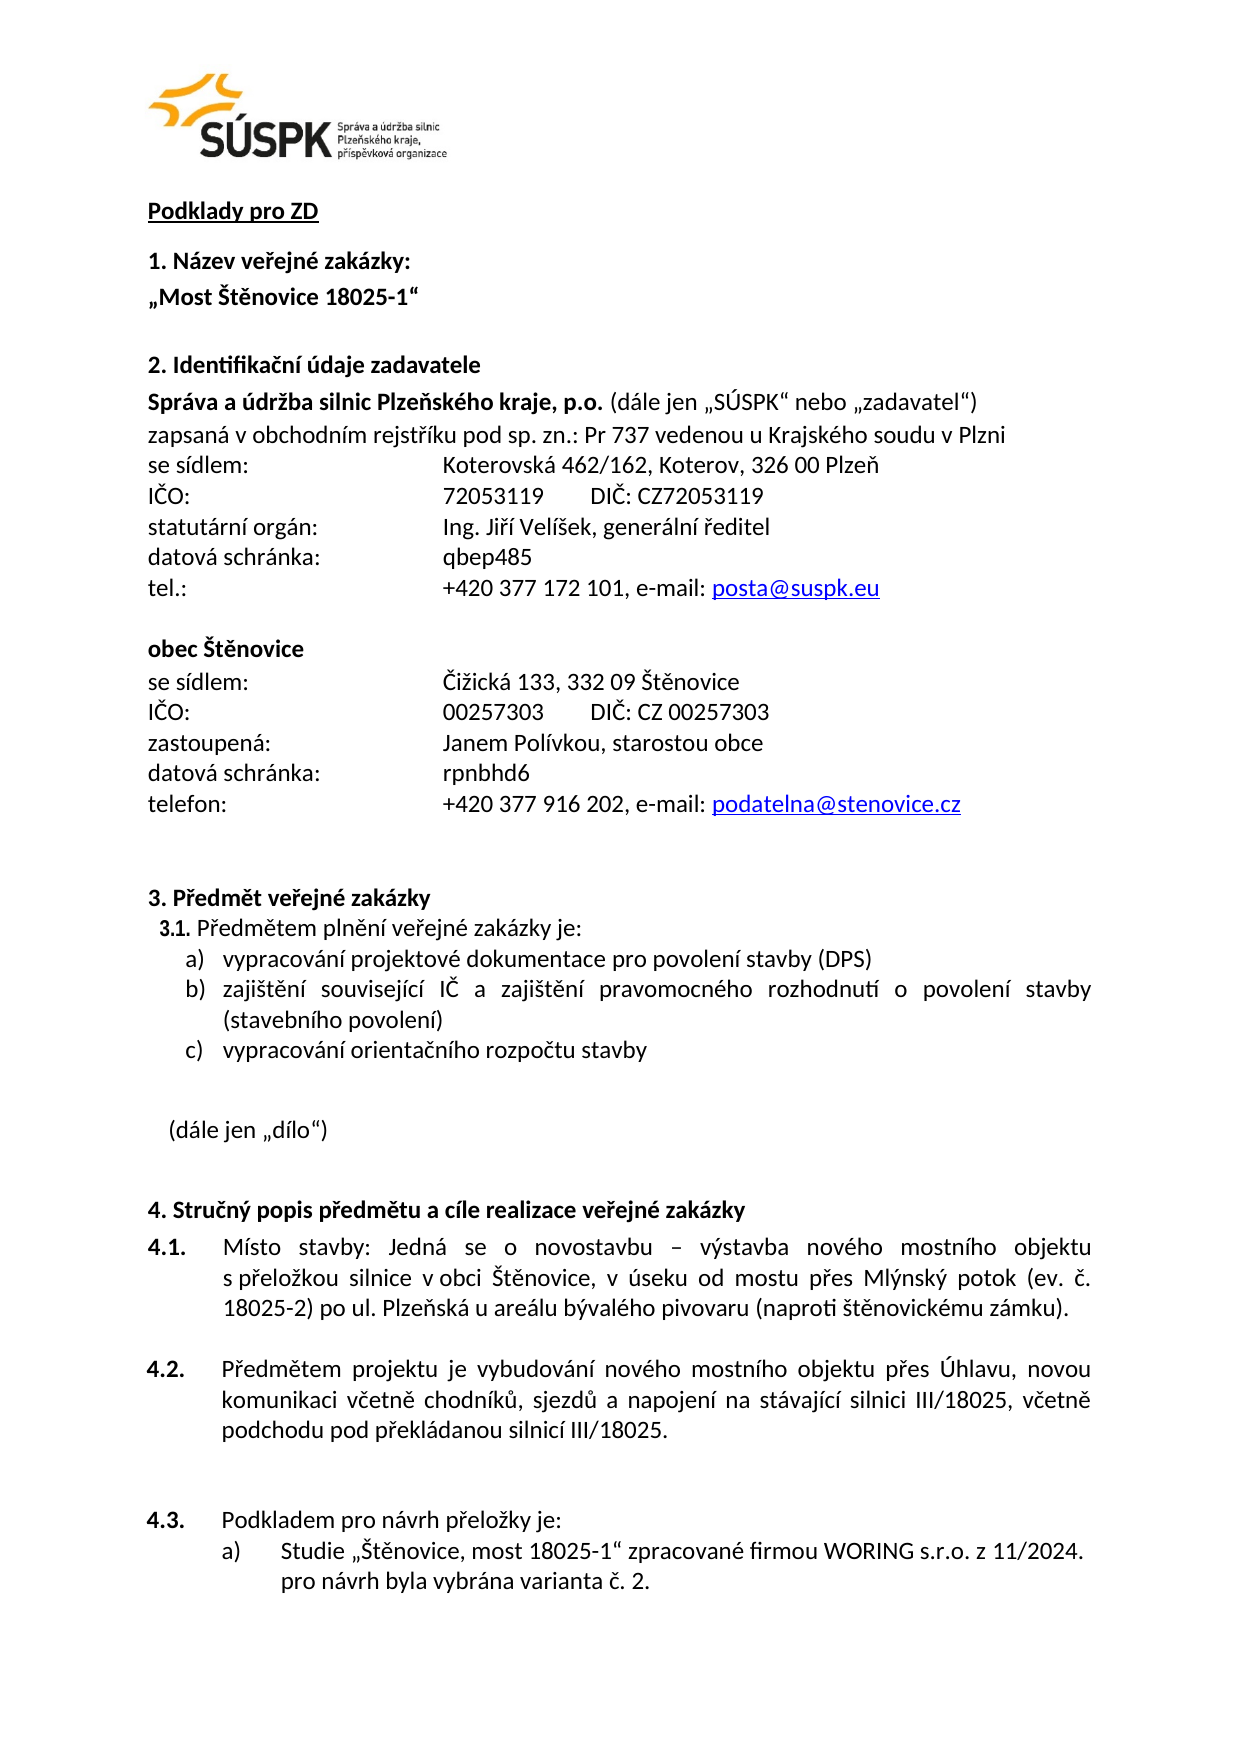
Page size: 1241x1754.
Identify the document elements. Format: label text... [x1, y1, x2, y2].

text IČO: 72053119 DIČ: CZ72053119 [148, 480, 1093, 511]
title „Most Štěnovice 18025-1“ [148, 282, 1093, 312]
text IČO: 00257303 DIČ: CZ 00257303 [148, 696, 1093, 727]
text tel.: +420 377 172 101, e-mail: posta@suspk.eu [148, 572, 1093, 602]
list vypracování projektové dokumentace pro povolení stavby (DPS) [185, 943, 1093, 973]
picture [144, 64, 455, 165]
list zajištění související IČ a zajištění pravomocného rozhodnutí o povolení stavby (stavebního povolení) [185, 973, 1093, 1034]
list Předmětem plnění veřejné zakázky je: [159, 912, 1093, 943]
list vypracování orientačního rozpočtu stavby [185, 1034, 1093, 1065]
text datová schránka: qbep485 [148, 541, 1093, 572]
text telefon: +420 377 916 202, e-mail: podatelna@stenovice.cz [148, 788, 1093, 818]
subtitle 2. Identifikační údaje zadavatele [148, 349, 1093, 380]
text zastoupená: Janem Polívkou, starostou obce [148, 727, 1093, 757]
text zapsaná v obchodním rejstříku pod sp. zn.: Pr 737 vedenou u Krajského soudu v Plzni [148, 419, 1093, 450]
text (dále jen „dílo“) [148, 1114, 1093, 1145]
list Místo stavby: Jedná se o novostavbu – výstavba nového mostního objektu s přeložkou silnice v obci Štěnovice, v úseku od mostu přes Mlýnský potok (ev. č. 18025-2) po ul. Plzeňská u areálu bývalého pivovaru (naproti štěnovickému zámku). [148, 1231, 1093, 1323]
text se sídlem: Čižická 133, 332 09 Štěnovice [148, 666, 1093, 696]
subtitle 4. Stručný popis předmětu a cíle realizace veřejné zakázky [148, 1194, 1093, 1225]
list Předmětem projektu je vybudování nového mostního objektu přes Úhlavu, novou komunikaci včetně chodníků, sjezdů a napojení na stávající silnici III/18025, včetně podchodu pod překládanou silnicí III/18025. [146, 1353, 1093, 1445]
text Podklady pro ZD [148, 195, 1093, 226]
text statutární orgán: Ing. Jiří Velíšek, generální ředitel [148, 511, 1093, 541]
list Podkladem pro návrh přeložky je: [146, 1504, 1093, 1535]
subtitle 3. Předmět veřejné zakázky [148, 882, 1093, 912]
subtitle 1. Název veřejné zakázky: [148, 245, 1093, 275]
text se sídlem: Koterovská 462/162, Koterov, 326 00 Plzeň [148, 450, 1093, 480]
list Studie „Štěnovice, most 18025-1“ zpracované firmou WORING s.r.o. z 11/2024. pro návrh byla vybrána varianta č. 2. [221, 1535, 1093, 1596]
text obec Štěnovice [148, 633, 1093, 663]
text datová schránka: rpnbhd6 [148, 757, 1093, 788]
text Správa a údržba silnic Plzeňského kraje, p.o. (dále jen „SÚSPK“ nebo „zadavatel“) [148, 386, 1093, 417]
